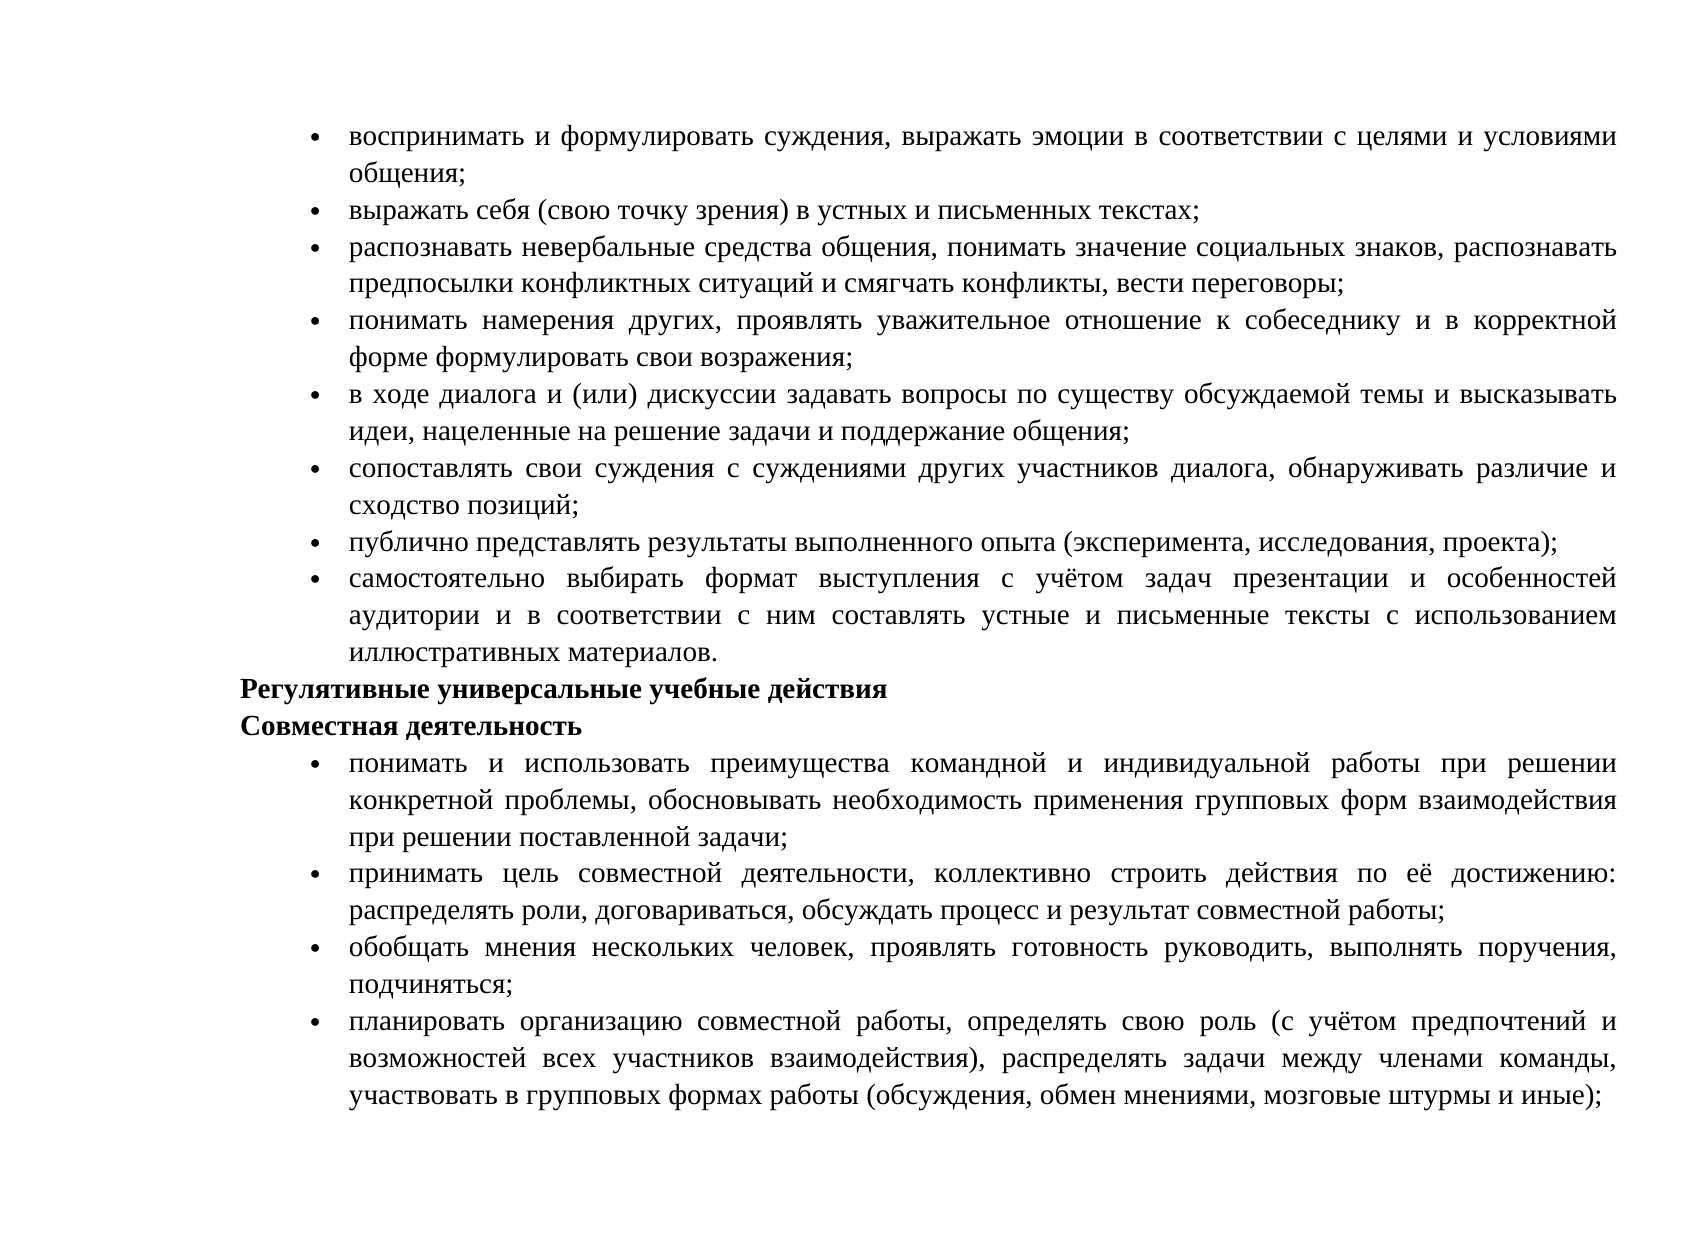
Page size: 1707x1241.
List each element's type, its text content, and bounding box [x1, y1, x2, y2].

list планировать организацию совместной работы, определять свою роль (с учётом предпочтений и возможностей всех участников взаимодействия), распределять задачи между членами команды, участвовать в групповых формах работы (обсуждения, обмен мнениями, мозговые штурмы и иные); [311, 1003, 1618, 1110]
list публично представлять результаты выполненного опыта (эксперимента, исследования, проекта); [311, 524, 1618, 557]
list выражать себя (свою точку зрения) в устных и письменных текстах; [311, 192, 1618, 225]
list принимать цель совместной деятельности, коллективно строить действия по её достижению: распределять роли, договариваться, обсуждать процесс и результат совместной работы; [311, 856, 1618, 926]
list понимать намерения других, проявлять уважительное отношение к собеседнику и в корректной форме формулировать свои возражения; [311, 302, 1618, 373]
text Регулятивные универсальные учебные действия [177, 671, 1618, 705]
list в ходе диалога и (или) дискуссии задавать вопросы по существу обсуждаемой темы и высказывать идеи, нацеленные на решение задачи и поддержание общения; [311, 376, 1618, 447]
list воспринимать и формулировать суждения, выражать эмоции в соответствии с целями и условиями общения; [311, 118, 1618, 188]
list распознавать невербальные средства общения, понимать значение социальных знаков, распознавать предпосылки конфликтных ситуаций и смягчать конфликты, вести переговоры; [311, 229, 1618, 299]
list самостоятельно выбирать формат выступления с учётом задач презентации и особенностей аудитории и в соответствии с ним составлять устные и письменные тексты с использованием иллюстративных материалов. [311, 561, 1618, 668]
text Совместная деятельность [177, 708, 1618, 742]
list понимать и использовать преимущества командной и индивидуальной работы при решении конкретной проблемы, обосновывать необходимость применения групповых форм взаимодействия при решении поставленной задачи; [311, 745, 1618, 852]
list обобщать мнения нескольких человек, проявлять готовность руководить, выполнять поручения, подчиняться; [311, 929, 1618, 1000]
list сопоставлять свои суждения с суждениями других участников диалога, обнаруживать различие и сходство позиций; [311, 450, 1618, 520]
